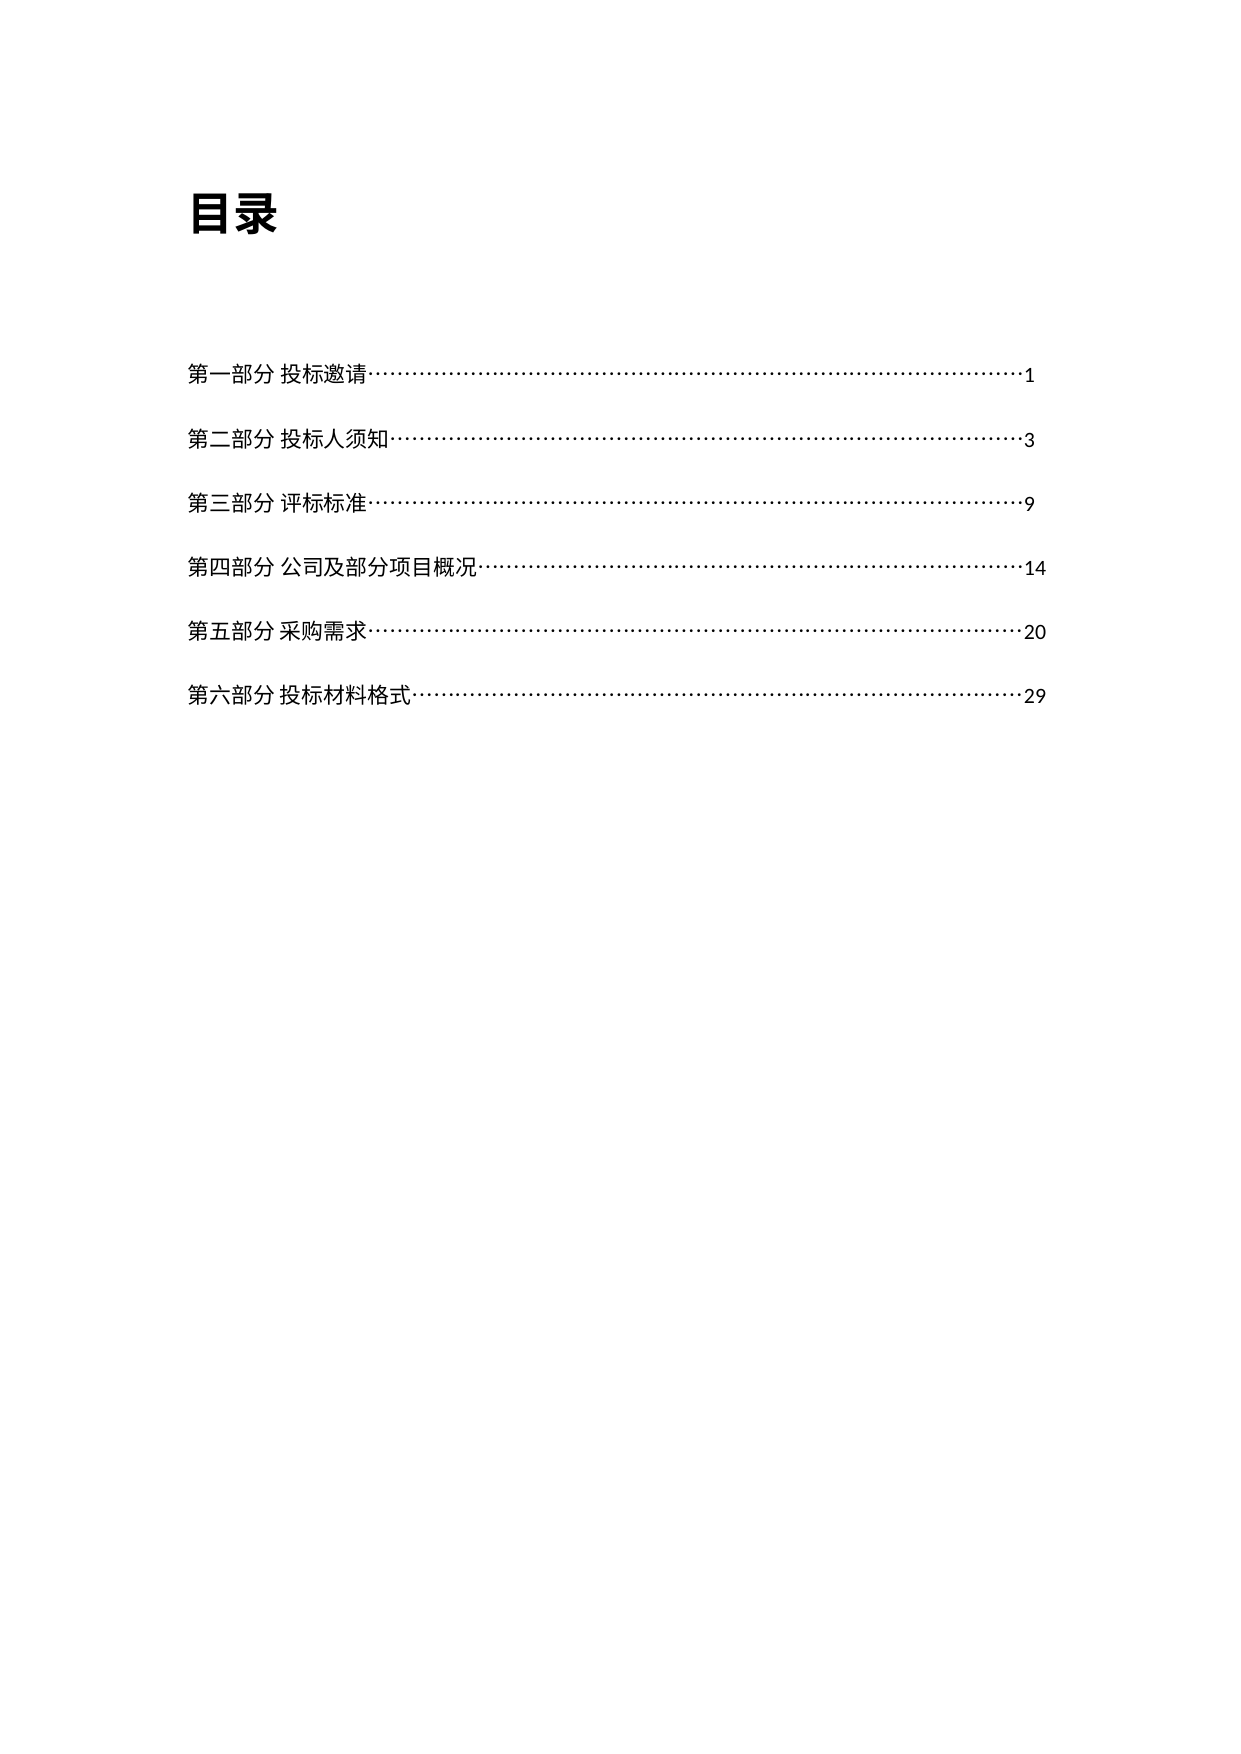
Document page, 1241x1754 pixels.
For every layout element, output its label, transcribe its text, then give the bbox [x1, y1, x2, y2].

list 投标邀请………………………………………………………………………………1 [187, 357, 1053, 389]
text 第五部分 采购需求………………………………………………………………………………20 [187, 614, 1053, 646]
list 公司及部分项目概况…………………………………………………………………14 [187, 549, 1053, 582]
list 评标标准………………………………………………………………………………9 [187, 485, 1053, 518]
text 目录 [187, 162, 1053, 259]
text 第六部分 投标材料格式…………………………………………………………………………29 [187, 678, 1053, 710]
list 投标人须知……………………………………………………………………………3 [187, 421, 1053, 454]
